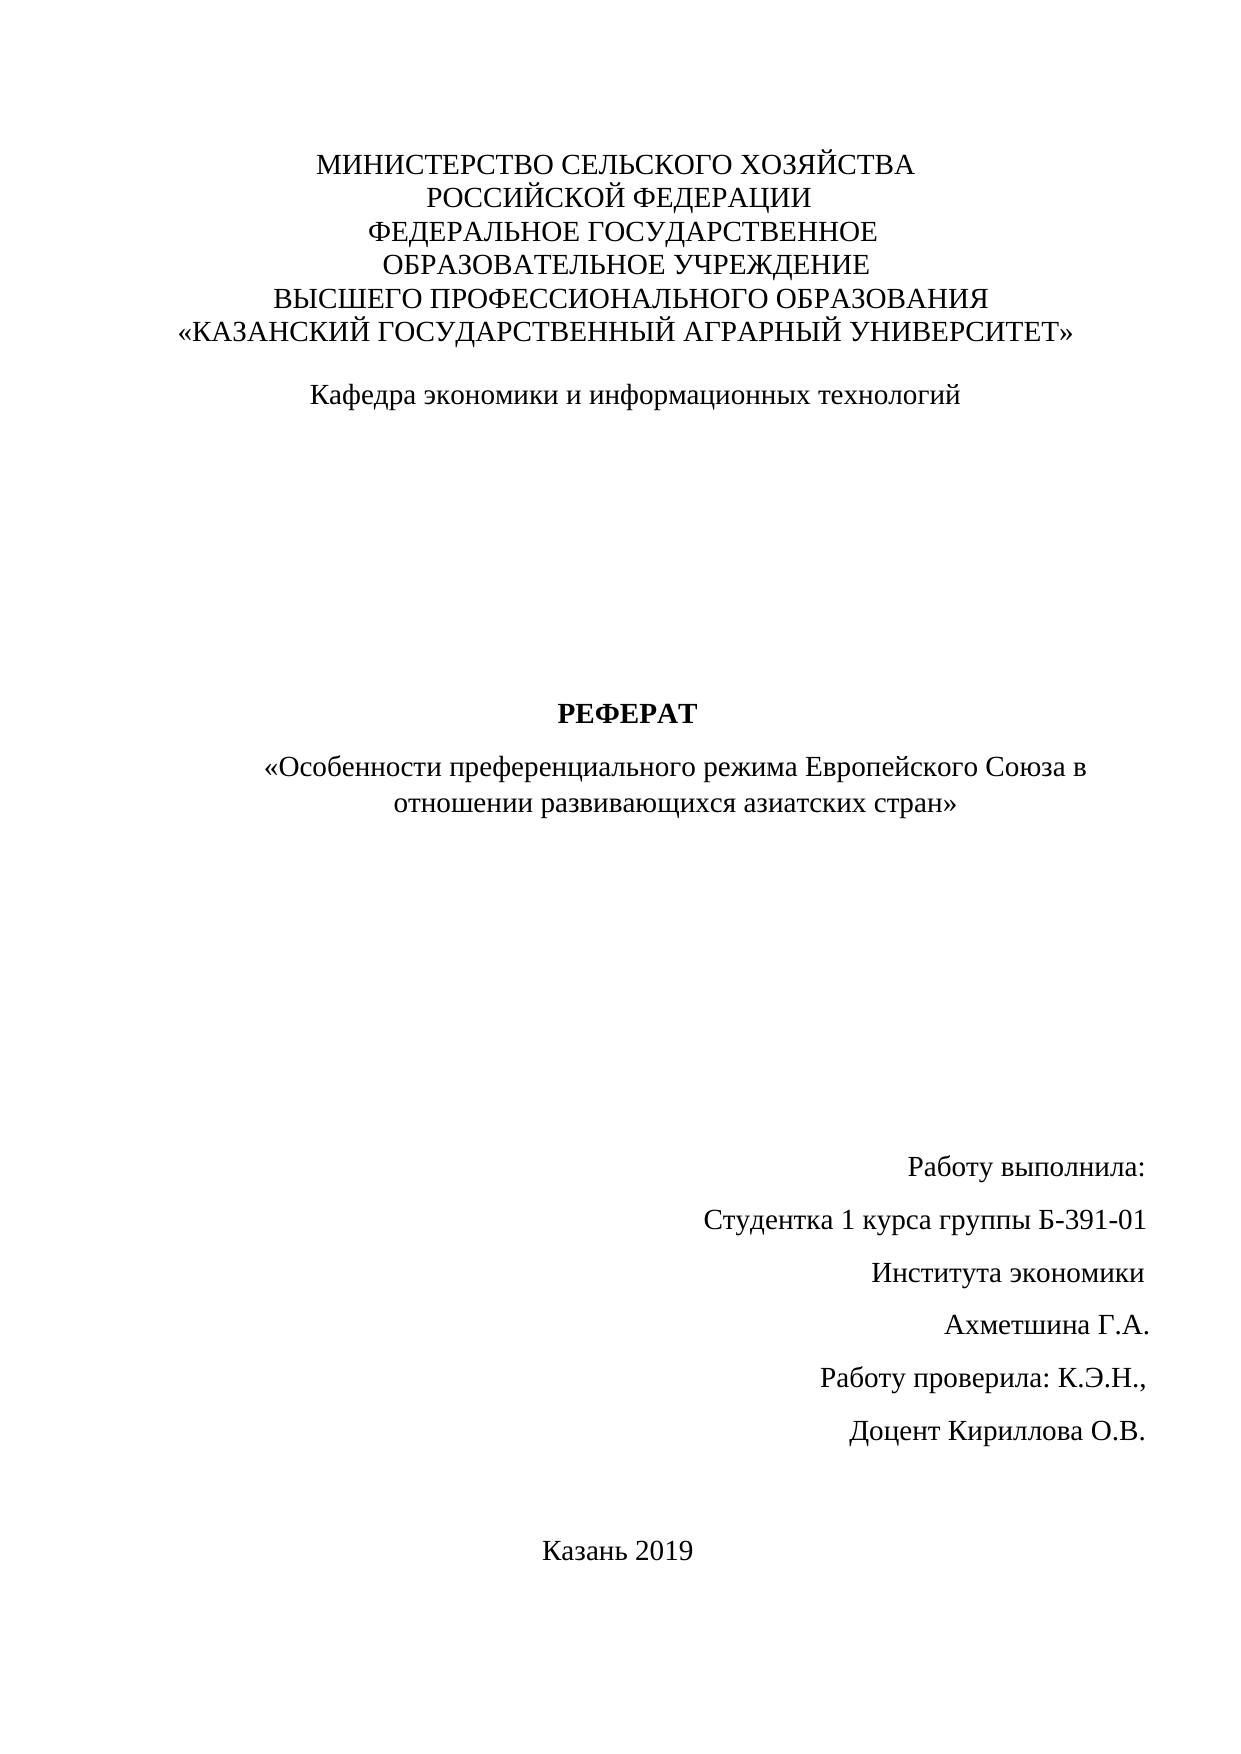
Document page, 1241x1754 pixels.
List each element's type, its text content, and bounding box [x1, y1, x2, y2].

text Института экономики [177, 1255, 1152, 1288]
text Работу выполнила: [177, 1149, 1152, 1183]
text «КАЗАНСКИЙ ГОСУДАРСТВЕННЫЙ АГРАРНЫЙ УНИВЕРСИТЕТ» [177, 314, 1152, 348]
text Работу проверила: К.Э.Н., [177, 1360, 1152, 1394]
text РОССИЙСКОЙ ФЕДЕРАЦИИ [177, 180, 1152, 214]
text «Особенности преференциального режима Европейского Союза в отношении развивающихся азиатских стран» [199, 749, 1152, 819]
text ОБРАЗОВАТЕЛЬНОЕ УЧРЕЖДЕНИЕ [177, 247, 1152, 281]
text Кафедра экономики и информационных технологий [177, 377, 1152, 410]
text ФЕДЕРАЛЬНОЕ ГОСУДАРСТВЕННОЕ [177, 214, 1152, 247]
text ВЫСШЕГО ПРОФЕССИОНАЛЬНОГО ОБРАЗОВАНИЯ [177, 281, 1152, 314]
text МИНИСТЕРСТВО СЕЛЬСКОГО ХОЗЯЙСТВА [177, 147, 1152, 180]
text РЕФЕРАТ [177, 697, 1152, 730]
text Студентка 1 курса группы Б-391-01 [177, 1202, 1152, 1235]
text Казань 2019 [177, 1533, 1152, 1567]
text Доцент Кириллова О.В. [177, 1413, 1152, 1447]
text Ахметшина Г.А. [177, 1307, 1152, 1341]
